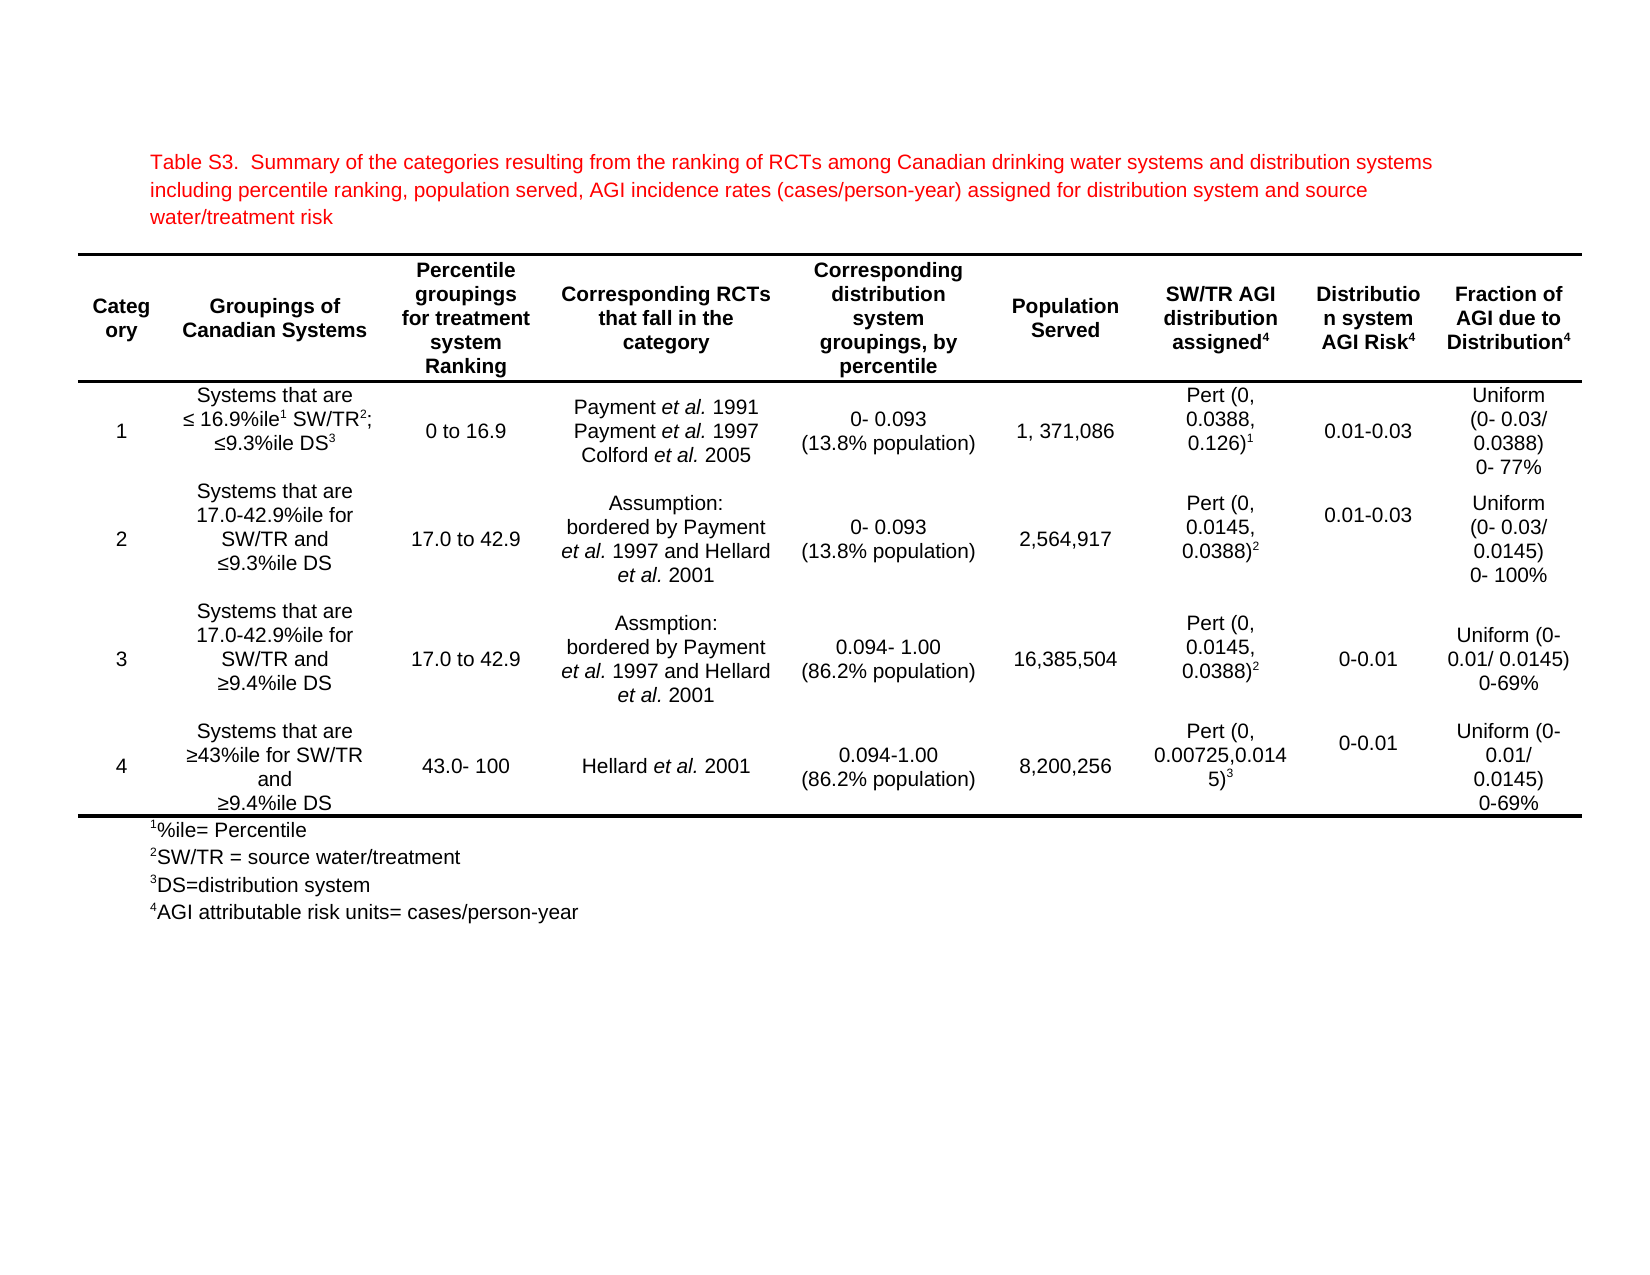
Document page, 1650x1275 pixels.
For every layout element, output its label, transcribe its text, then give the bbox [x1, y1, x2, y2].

table_cell Systems that are 17.0-42.9%ile for SW/TR and ≤9.3%ile DS [165, 479, 385, 599]
table_header Percentile groupings for treatment system Ranking [385, 256, 547, 380]
table_header Category [78, 256, 165, 380]
table_cell 0- 0.093 (13.8% population) [785, 383, 992, 479]
text Table S3. Summary of the categories resulting from the ranking of RCTs among Canadian drinking water systems and distribution systems including percentile ranking, population served, AGI incidence rates (cases/person-year) assigned for distribution system and source water/treatment risk [150, 150, 1500, 229]
text 1%ile= Percentile [150, 818, 1500, 841]
table_header Corresponding RCTs that fall in the category [547, 256, 785, 380]
table_header SW/TR AGI distribution assigned4 [1139, 256, 1302, 380]
table_cell 8,200,256 [992, 719, 1139, 814]
table_header Corresponding distribution system groupings, by percentile [785, 256, 992, 380]
table_cell Uniform (0- 0.01/ 0.0145) 0-69% [1435, 599, 1582, 718]
table_cell Pert (0, 0.0145, 0.0388)2 [1139, 479, 1302, 599]
table_cell 3 [78, 599, 165, 718]
table_cell Systems that are ≤ 16.9%ile1 SW/TR2; ≤9.3%ile DS3 [165, 383, 385, 479]
table_cell 43.0- 100 [385, 719, 547, 814]
table_cell 16,385,504 [992, 599, 1139, 718]
table_cell 0-0.01 [1302, 599, 1435, 718]
table_cell 0 to 16.9 [385, 383, 547, 479]
table_cell Pert (0, 0.0145, 0.0388)2 [1139, 599, 1302, 718]
table_cell Payment et al. 1991 Payment et al. 1997 Colford et al. 2005 [547, 383, 785, 479]
table_cell 17.0 to 42.9 [385, 479, 547, 599]
text 3DS=distribution system [150, 872, 1500, 896]
table_cell Pert (0, 0.00725,0.0145)3 [1139, 719, 1302, 814]
table_header Distribution system AGI Risk4 [1302, 256, 1435, 380]
table_cell Systems that are ≥43%ile for SW/TR and ≥9.4%ile DS [165, 719, 385, 814]
text 2SW/TR = source water/treatment [150, 845, 1500, 869]
table_header Fraction of AGI due to Distribution4 [1435, 256, 1582, 380]
table_cell Hellard et al. 2001 [547, 719, 785, 814]
table_cell 2,564,917 [992, 479, 1139, 599]
text 4AGI attributable risk units= cases/person-year [150, 900, 1500, 924]
table_cell 1 [78, 383, 165, 479]
table_cell 0.094-1.00 (86.2% population) [785, 719, 992, 814]
table_cell 0.094- 1.00 (86.2% population) [785, 599, 992, 718]
table_header Population Served [992, 256, 1139, 380]
table_cell 17.0 to 42.9 [385, 599, 547, 718]
table_cell Systems that are 17.0-42.9%ile for SW/TR and ≥9.4%ile DS [165, 599, 385, 718]
table_cell 1, 371,086 [992, 383, 1139, 479]
table_cell 0-0.01 [1302, 719, 1435, 814]
table_cell Uniform (0- 0.03/ 0.0388) 0- 77% [1435, 383, 1582, 479]
table_cell Assumption: bordered by Payment et al. 1997 and Hellard et al. 2001 [547, 479, 785, 599]
table_header Groupings of Canadian Systems [165, 256, 385, 380]
table_cell Pert (0, 0.0388, 0.126)1 [1139, 383, 1302, 479]
table_cell 0- 0.093 (13.8% population) [785, 479, 992, 599]
table_cell Uniform (0- 0.01/ 0.0145) 0-69% [1435, 719, 1582, 814]
table_cell 2 [78, 479, 165, 599]
table_cell 0.01-0.03 [1302, 479, 1435, 599]
table_cell 0.01-0.03 [1302, 383, 1435, 479]
table_cell 4 [78, 719, 165, 814]
table_cell Assmption: bordered by Payment et al. 1997 and Hellard et al. 2001 [547, 599, 785, 718]
table_cell Uniform (0- 0.03/ 0.0145) 0- 100% [1435, 479, 1582, 599]
